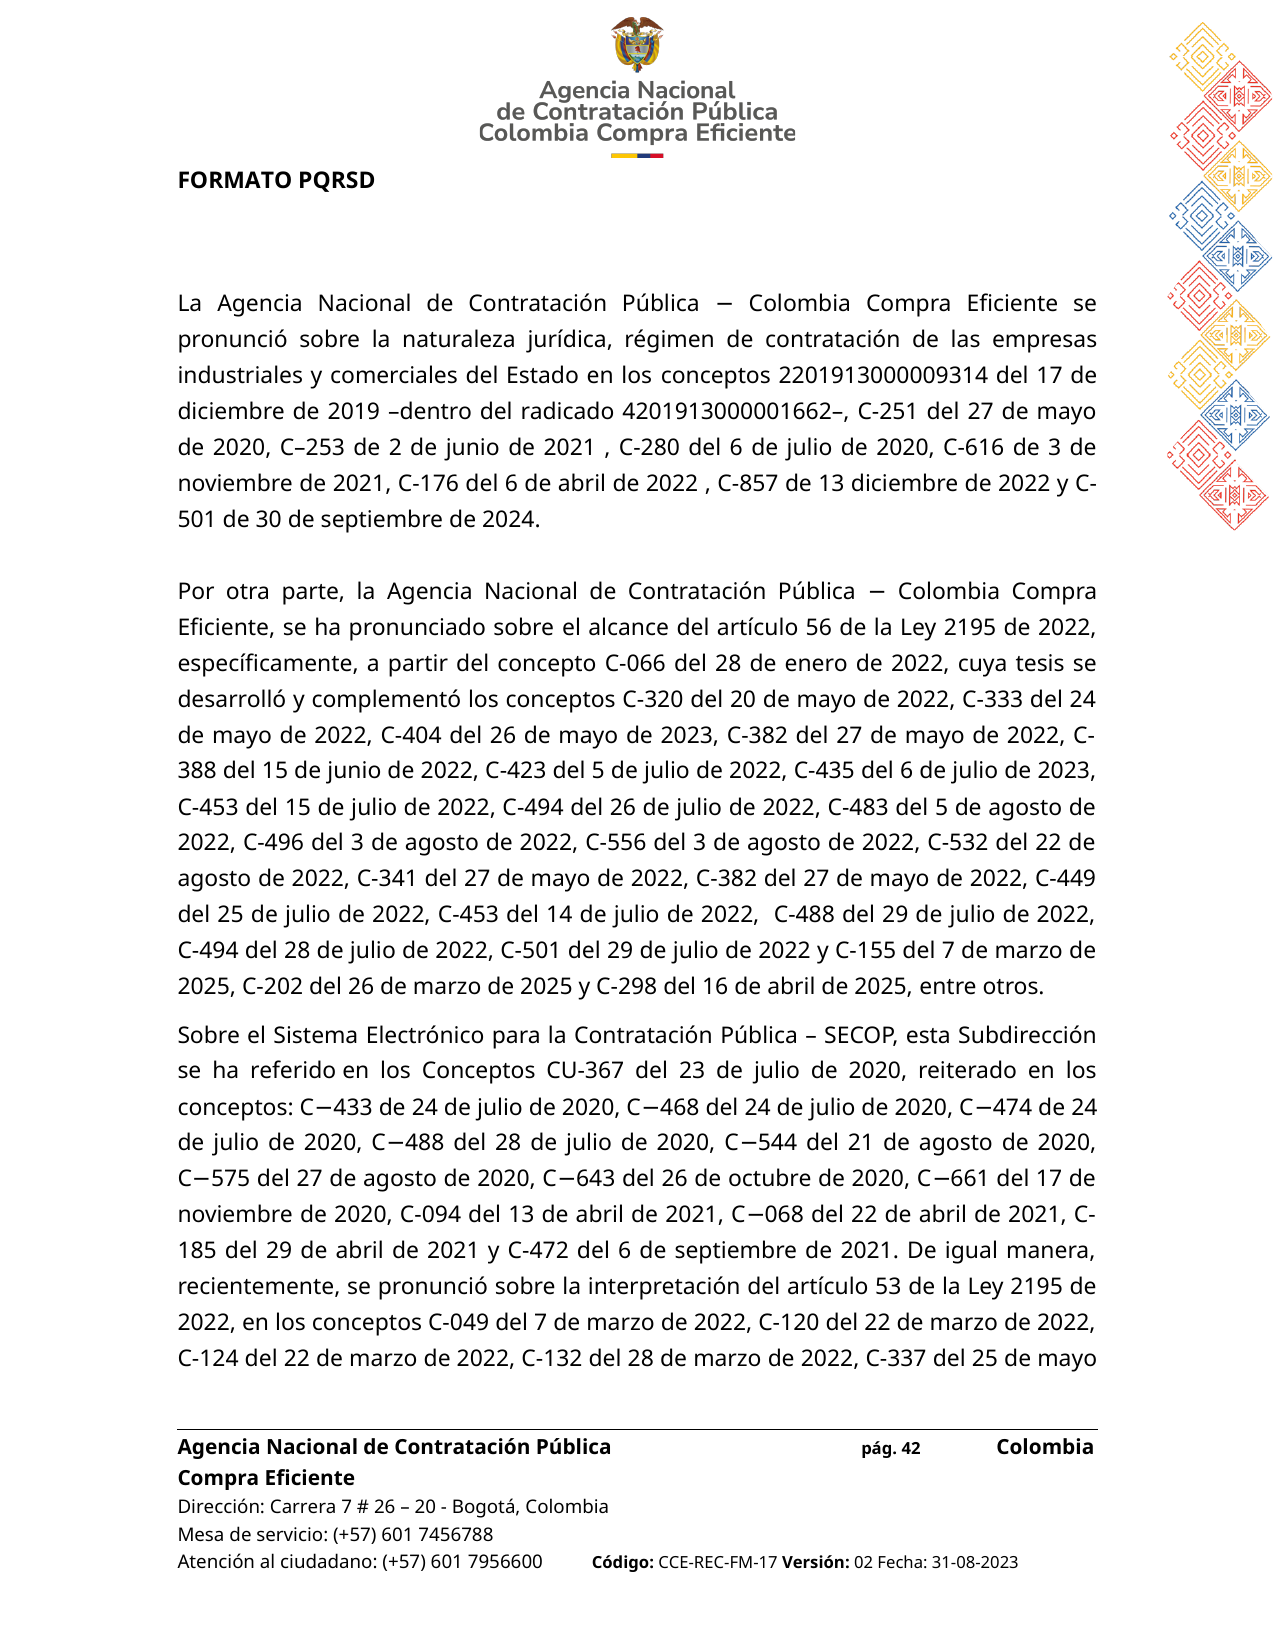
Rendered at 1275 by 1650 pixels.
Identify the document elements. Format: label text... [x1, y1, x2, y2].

picture [479, 17, 796, 158]
text La Agencia Nacional de Contratación Pública − Colombia Compra Eficiente se pronunció sobre la naturaleza jurídica, régimen de contratación de las empresas industriales y comerciales del Estado en los conceptos 2201913000009314 del 17 de diciembre de 2019 –dentro del radicado 4201913000001662–, C-251 del 27 de mayo de 2020, C–253 de 2 de junio de 2021 , C-280 del 6 de julio de 2020, C-616 de 3 de noviembre de 2021, C-176 del 6 de abril de 2022 , C-857 de 13 diciembre de 2022 y C-501 de 30 de septiembre de 2024. [177, 318, 1098, 534]
text Por otra parte, la Agencia Nacional de Contratación Pública − Colombia Compra Eficiente, se ha pronunciado sobre el alcance del artículo 56 de la Ley 2195 de 2022, específicamente, a partir del concepto C-066 del 28 de enero de 2022, cuya tesis se desarrolló y complementó los conceptos C-320 del 20 de mayo de 2022, C-333 del 24 de mayo de 2022, C-404 del 26 de mayo de 2023, C-382 del 27 de mayo de 2022, C-388 del 15 de junio de 2022, C-423 del 5 de julio de 2022, C-435 del 6 de julio de 2023, C-453 del 15 de julio de 2022, C-494 del 26 de julio de 2022, C-483 del 5 de agosto de 2022, C-496 del 3 de agosto de 2022, C-556 del 3 de agosto de 2022, C-532 del 22 de agosto de 2022, C-341 del 27 de mayo de 2022, C-382 del 27 de mayo de 2022, C-449 del 25 de julio de 2022, C-453 del 14 de julio de 2022, C-488 del 29 de julio de 2022, C-494 del 28 de julio de 2022, C-501 del 29 de julio de 2022 y C-155 del 7 de marzo de 2025, C-202 del 26 de marzo de 2025 y C-298 del 16 de abril de 2025, entre otros. [177, 575, 1098, 1001]
picture [1165, 22, 1272, 528]
